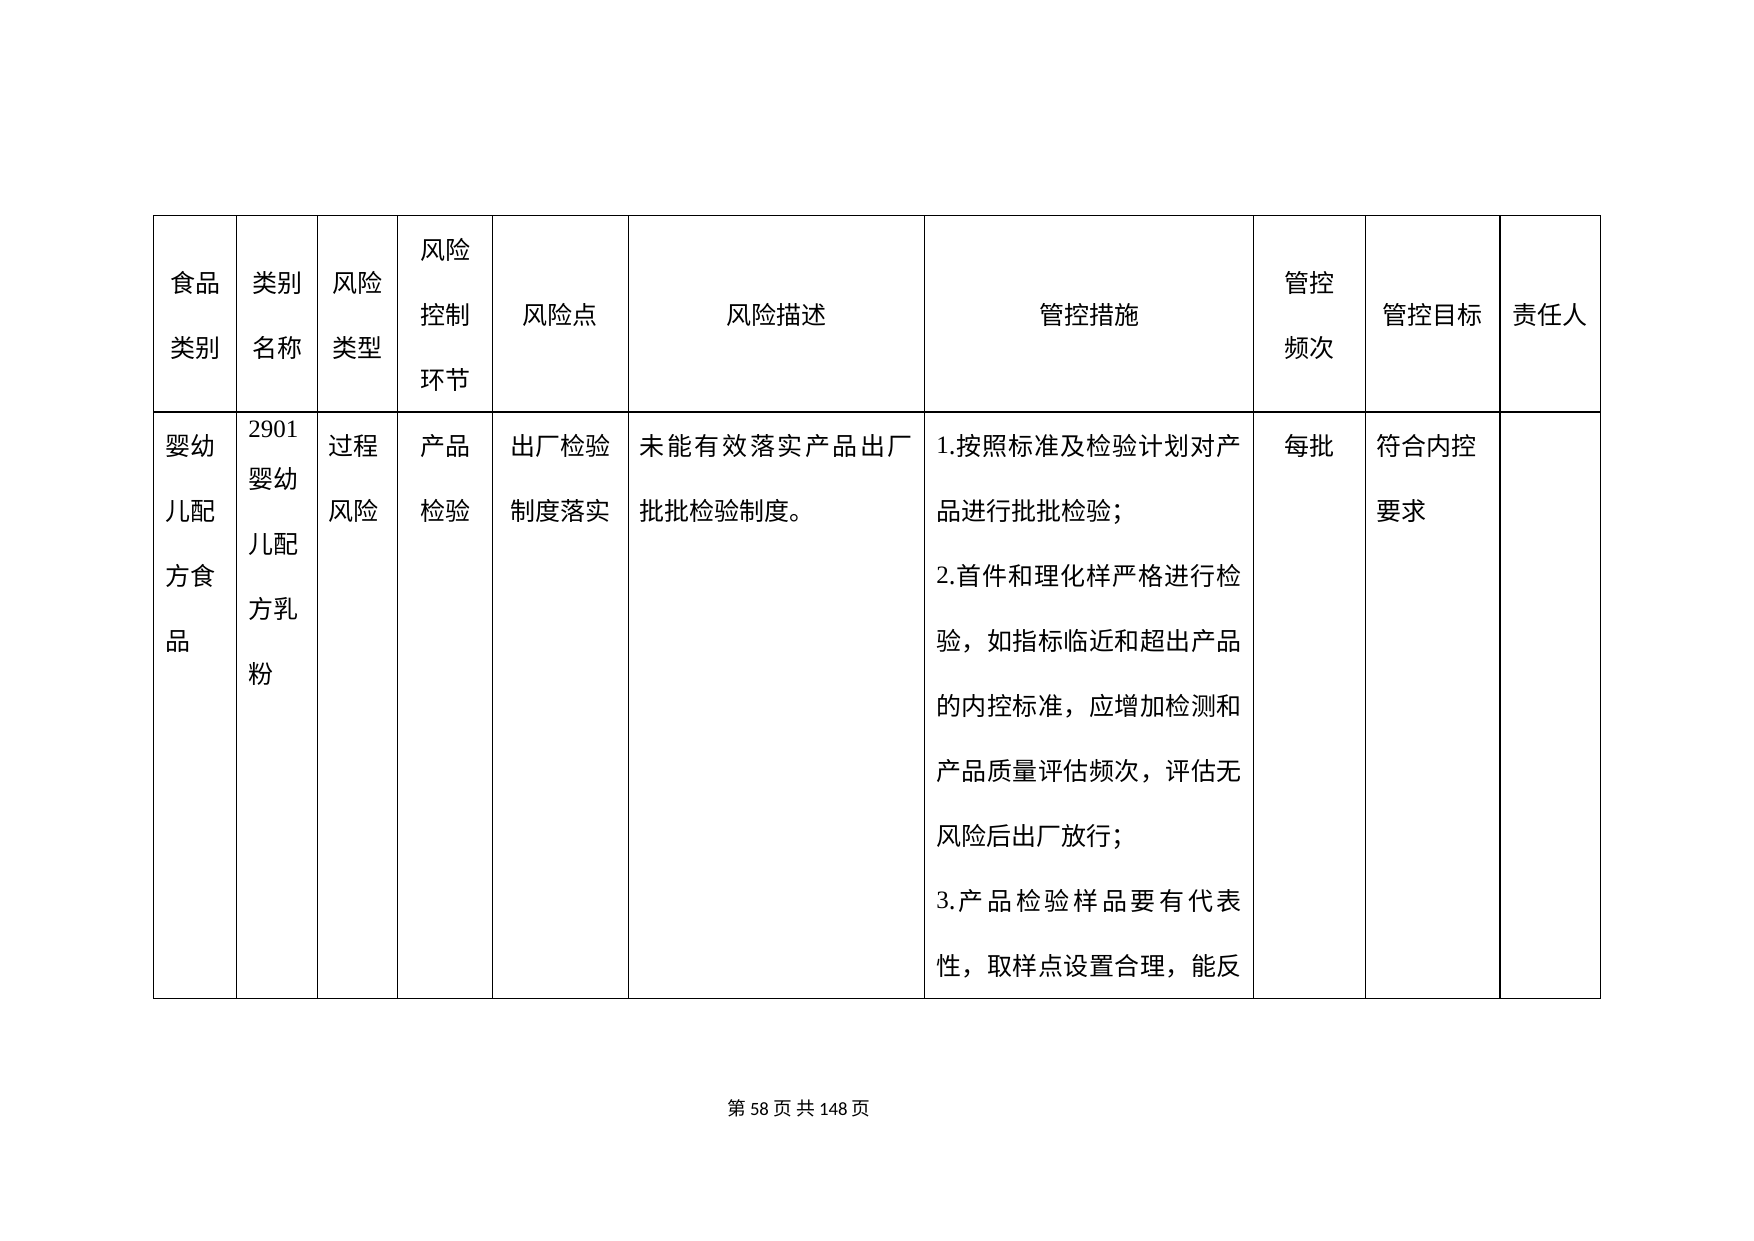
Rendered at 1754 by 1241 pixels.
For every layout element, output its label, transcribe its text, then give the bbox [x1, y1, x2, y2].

table_cell 婴幼儿配方食品 [154, 413, 236, 997]
table_header 风险点 [493, 216, 628, 411]
table_cell 未能有效落实产品出厂批批检验制度。 [629, 413, 924, 997]
table_header 类别名称 [237, 216, 317, 411]
table_header 风险描述 [629, 216, 924, 411]
table_header 管控目标 [1366, 216, 1499, 411]
table_cell 每批 [1254, 413, 1365, 997]
table_header 责任人 [1501, 216, 1600, 411]
table_cell 出厂检验制度落实 [493, 413, 628, 997]
table_header 食品类别 [154, 216, 236, 411]
table_cell 1.按照标准及检验计划对产品进行批批检验； 2.首件和理化样严格进行检验，如指标临近和超出产品的内控标准，应增加检测和产品质量评估频次，评估无风险后出厂放行； 3.产品检验样品要有代表性，取样点设置合理，能反映出过程风险，样品量充足。 [925, 413, 1253, 997]
table_header 管控 频次 [1254, 216, 1365, 411]
table_cell 产品检验 [398, 413, 492, 997]
table_header 风险类型 [318, 216, 397, 411]
table_cell [1501, 413, 1600, 997]
table_cell 过程风险 [318, 413, 397, 997]
table_header 风险控制环节 [398, 216, 492, 411]
table_cell 2901婴幼儿配方乳粉 [237, 413, 317, 997]
table_cell 符合内控要求 [1366, 413, 1499, 997]
table_header 管控措施 [925, 216, 1253, 411]
